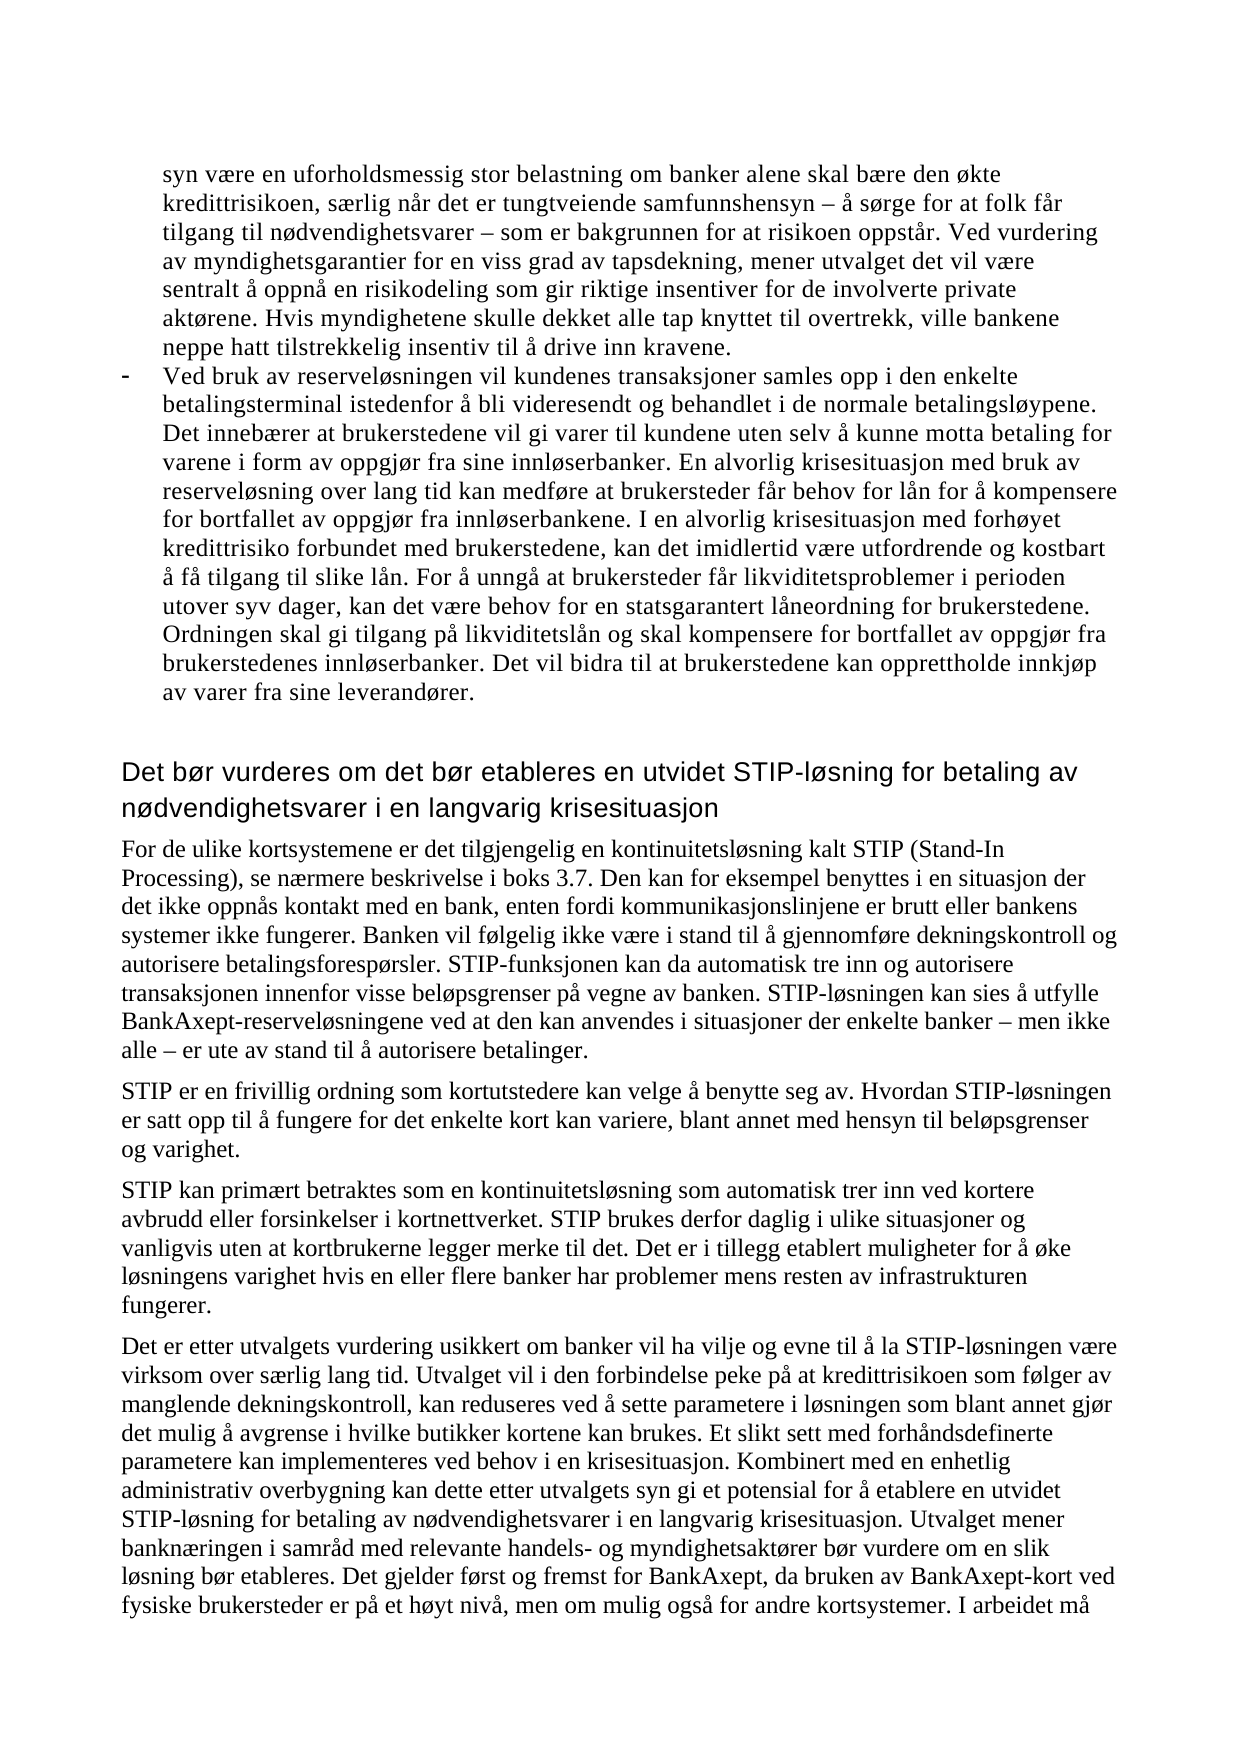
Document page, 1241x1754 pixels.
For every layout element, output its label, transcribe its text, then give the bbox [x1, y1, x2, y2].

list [121, 159, 1119, 361]
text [121, 1331, 1119, 1619]
text For de ulike kortsystemene er det tilgjengelig en kontinuitetsløsning kalt STIP (Stand-In Processing), se nærmere beskrivelse i boks 3.7. Den kan for eksempel benyttes i en situasjon der det ikke oppnås kontakt med en bank, enten fordi kommunikasjonslinjene er brutt eller bankens systemer ikke fungerer. Banken vil følgelig ikke være i stand til å gjennomføre dekningskontroll og autorisere betalingsforespørsler. STIP-funksjonen kan da automatisk tre inn og autorisere transaksjonen innenfor visse beløpsgrenser på vegne av banken. STIP-løsningen kan sies å utfylle BankAxept-reserveløsningene ved at den kan anvendes i situasjoner der enkelte banker – men ikke alle – er ute av stand til å autorisere betalinger. [121, 834, 1119, 1064]
text Det bør vurderes om det bør etableres en utvidet STIP-løsning for betaling av nødvendighetsvarer i en langvarig krisesituasjon [121, 756, 1119, 823]
text STIP er en frivillig ordning som kortutstedere kan velge å benytte seg av. Hvordan STIP-løsningen er satt opp til å fungere for det enkelte kort kan variere, blant annet med hensyn til beløpsgrenser og varighet. [121, 1076, 1119, 1163]
text STIP kan primært betraktes som en kontinuitetsløsning som automatisk trer inn ved kortere avbrudd eller forsinkelser i kortnettverket. STIP brukes derfor daglig i ulike situasjoner og vanligvis uten at kortbrukerne legger merke til det. Det er i tillegg etablert muligheter for å øke løsningens varighet hvis en eller flere banker har problemer mens resten av infrastrukturen fungerer. [121, 1175, 1119, 1319]
list Ved bruk av reserveløsningen vil kundenes transaksjoner samles opp i den enkelte betalingsterminal istedenfor å bli videresendt og behandlet i de normale betalingsløypene. Det innebærer at brukerstedene vil gi varer til kundene uten selv å kunne motta betaling for varene i form av oppgjør fra sine innløserbanker. En alvorlig krisesituasjon med bruk av reserveløsning over lang tid kan medføre at brukersteder får behov for lån for å kompensere for bortfallet av oppgjør fra innløserbankene. I en alvorlig krisesituasjon med forhøyet kredittrisiko forbundet med brukerstedene, kan det imidlertid være utfordrende og kostbart å få tilgang til slike lån. For å unngå at brukersteder får likviditetsproblemer i perioden utover syv dager, kan det være behov for en statsgarantert låneordning for brukerstedene. Ordningen skal gi tilgang på likviditetslån og skal kompensere for bortfallet av oppgjør fra brukerstedenes innløserbanker. Det vil bidra til at brukerstedene kan opprettholde innkjøp av varer fra sine leverandører. [121, 361, 1119, 706]
